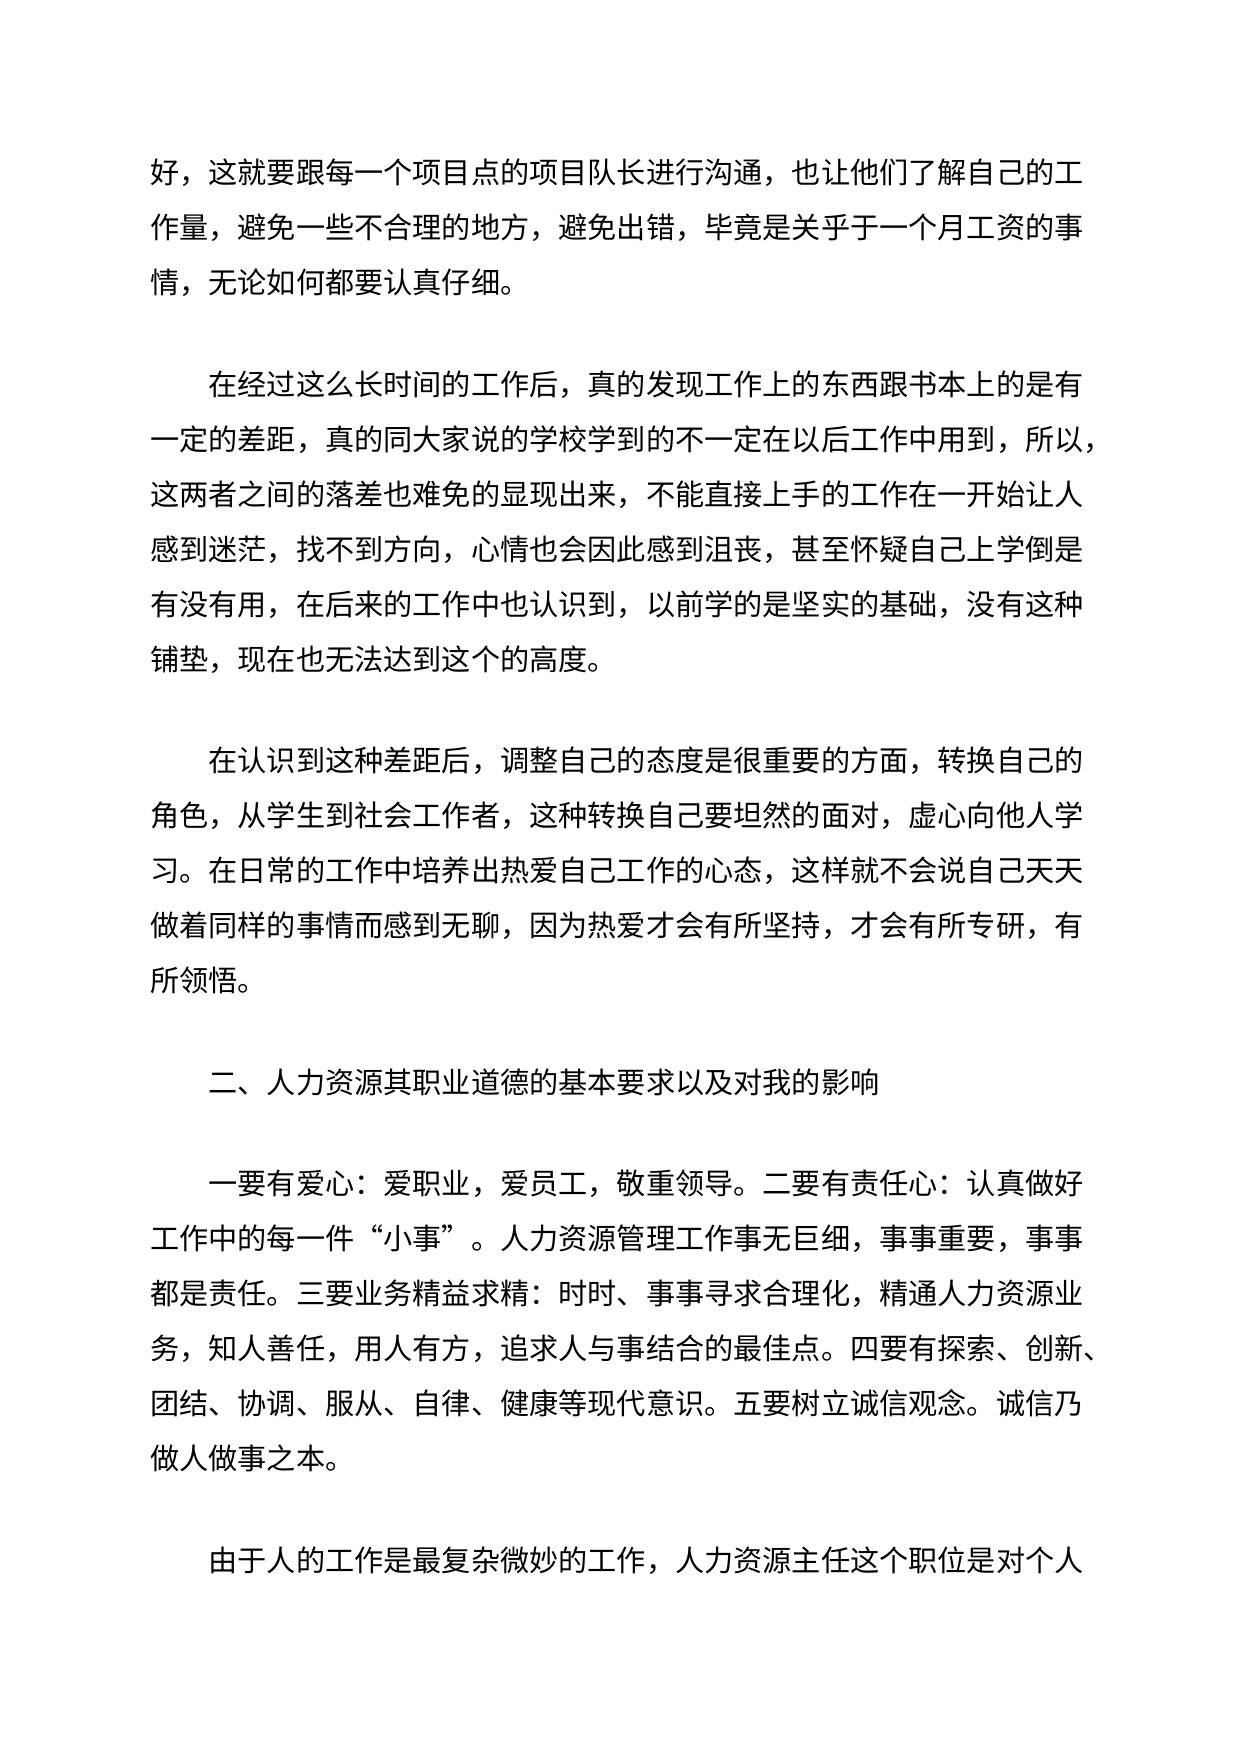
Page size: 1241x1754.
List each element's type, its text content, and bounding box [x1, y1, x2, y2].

text 二、人力资源其职业道德的基本要求以及对我的影响 [150, 1059, 1090, 1101]
text 在认识到这种差距后，调整自己的态度是很重要的方面，转换自己的角色，从学生到社会工作者，这种转换自己要坦然的面对，虚心向他人学习。在日常的工作中培养出热爱自己工作的心态，这样就不会说自己天天做着同样的事情而感到无聊，因为热爱才会有所坚持，才会有所专研，有所领悟。 [150, 738, 1090, 1000]
text 在经过这么长时间的工作后，真的发现工作上的东西跟书本上的是有一定的差距，真的同大家说的学校学到的不一定在以后工作中用到，所以，这两者之间的落差也难免的显现出来，不能直接上手的工作在一开始让人感到迷茫，找不到方向，心情也会因此感到沮丧，甚至怀疑自己上学倒是有没有用，在后来的工作中也认识到，以前学的是坚实的基础，没有这种铺垫，现在也无法达到这个的高度。 [150, 362, 1090, 678]
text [150, 1537, 1090, 1579]
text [150, 150, 1090, 302]
text 一要有爱心：爱职业，爱员工，敬重领导。二要有责任心：认真做好工作中的每一件“小事”。人力资源管理工作事无巨细，事事重要，事事都是责任。三要业务精益求精：时时、事事寻求合理化，精通人力资源业务，知人善任，用人有方，追求人与事结合的最佳点。四要有探索、创新、团结、协调、服从、自律、健康等现代意识。五要树立诚信观念。诚信乃做人做事之本。 [150, 1161, 1090, 1478]
